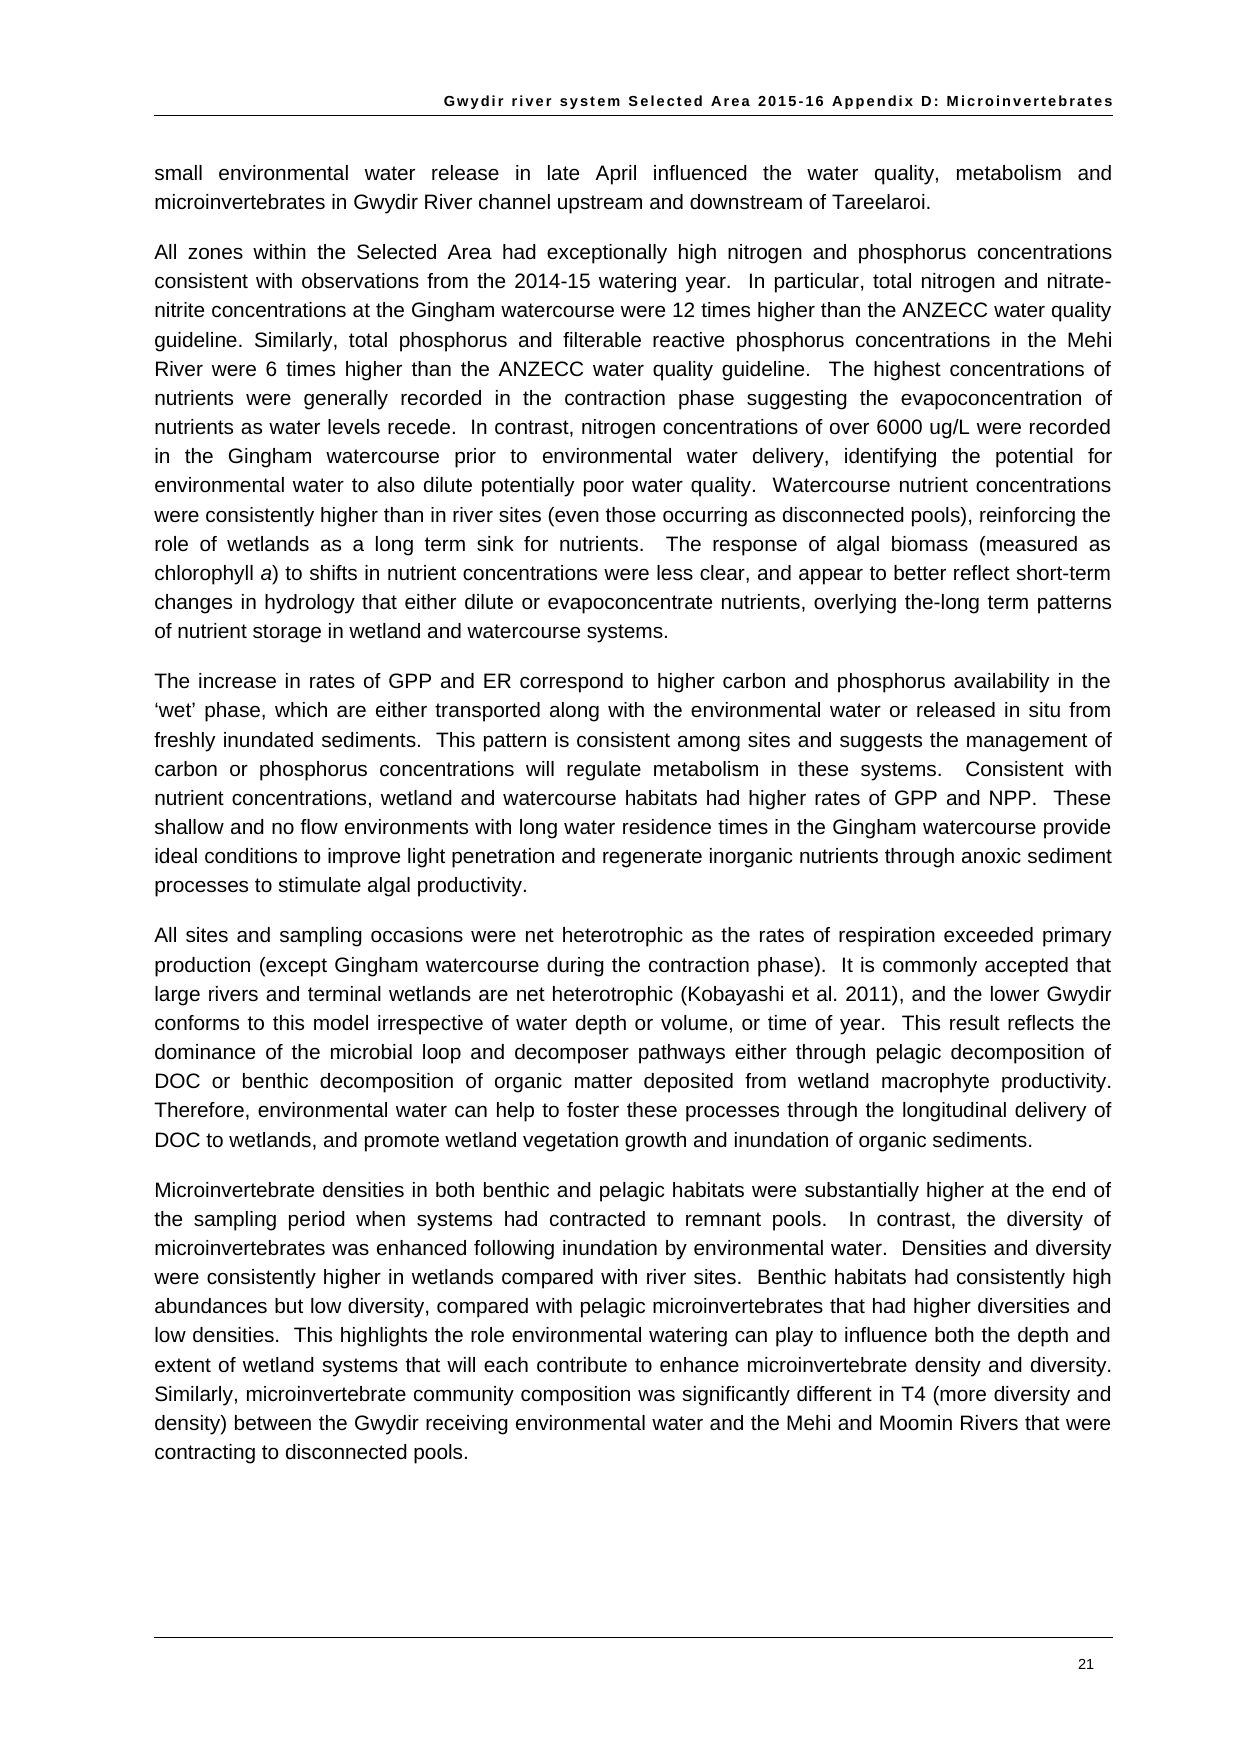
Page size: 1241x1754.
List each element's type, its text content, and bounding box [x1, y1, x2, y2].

text The increase in rates of GPP and ER correspond to higher carbon and phosphorus availability in the ‘wet’ phase, which are either transported along with the environmental water or released in situ from freshly inundated sediments. This pattern is consistent among sites and suggests the management of carbon or phosphorus concentrations will regulate metabolism in these systems. Consistent with nutrient concentrations, wetland and watercourse habitats had higher rates of GPP and NPP. These shallow and no flow environments with long water residence times in the Gingham watercourse provide ideal conditions to improve light penetration and regenerate inorganic nutrients through anoxic sediment processes to stimulate algal productivity. [154, 665, 1113, 899]
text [154, 157, 1113, 215]
text All zones within the Selected Area had exceptionally high nitrogen and phosphorus concentrations consistent with observations from the 2014-15 watering year. In particular, total nitrogen and nitrate-nitrite concentrations at the Gingham watercourse were 12 times higher than the ANZECC water quality guideline. Similarly, total phosphorus and filterable reactive phosphorus concentrations in the Mehi River were 6 times higher than the ANZECC water quality guideline. The highest concentrations of nutrients were generally recorded in the contraction phase suggesting the evapoconcentration of nutrients as water levels recede. In contrast, nitrogen concentrations of over 6000 ug/L were recorded in the Gingham watercourse prior to environmental water delivery, identifying the potential for environmental water to also dilute potentially poor water quality. Watercourse nutrient concentrations were consistently higher than in river sites (even those occurring as disconnected pools), reinforcing the role of wetlands as a long term sink for nutrients. The response of algal biomass (measured as chlorophyll a) to shifts in nutrient concentrations were less clear, and appear to better reflect short-term changes in hydrology that either dilute or evapoconcentrate nutrients, overlying the-long term patterns of nutrient storage in wetland and watercourse systems. [154, 236, 1113, 644]
text All sites and sampling occasions were net heterotrophic as the rates of respiration exceeded primary production (except Gingham watercourse during the contraction phase). It is commonly accepted that large rivers and terminal wetlands are net heterotrophic (Kobayashi et al. 2011), and the lower Gwydir conforms to this model irrespective of water depth or volume, or time of year. This result reflects the dominance of the microbial loop and decomposer pathways either through pelagic decomposition of DOC or benthic decomposition of organic matter deposited from wetland macrophyte productivity. Therefore, environmental water can help to foster these processes through the longitudinal delivery of DOC to wetlands, and promote wetland vegetation growth and inundation of organic sediments. [154, 919, 1113, 1153]
text Microinvertebrate densities in both benthic and pelagic habitats were substantially higher at the end of the sampling period when systems had contracted to remnant pools. In contrast, the diversity of microinvertebrates was enhanced following inundation by environmental water. Densities and diversity were consistently higher in wetlands compared with river sites. Benthic habitats had consistently high abundances but low diversity, compared with pelagic microinvertebrates that had higher diversities and low densities. This highlights the role environmental watering can play to influence both the depth and extent of wetland systems that will each contribute to enhance microinvertebrate density and diversity. Similarly, microinvertebrate community composition was significantly different in T4 (more diversity and density) between the Gwydir receiving environmental water and the Mehi and Moomin Rivers that were contracting to disconnected pools. [154, 1174, 1113, 1465]
